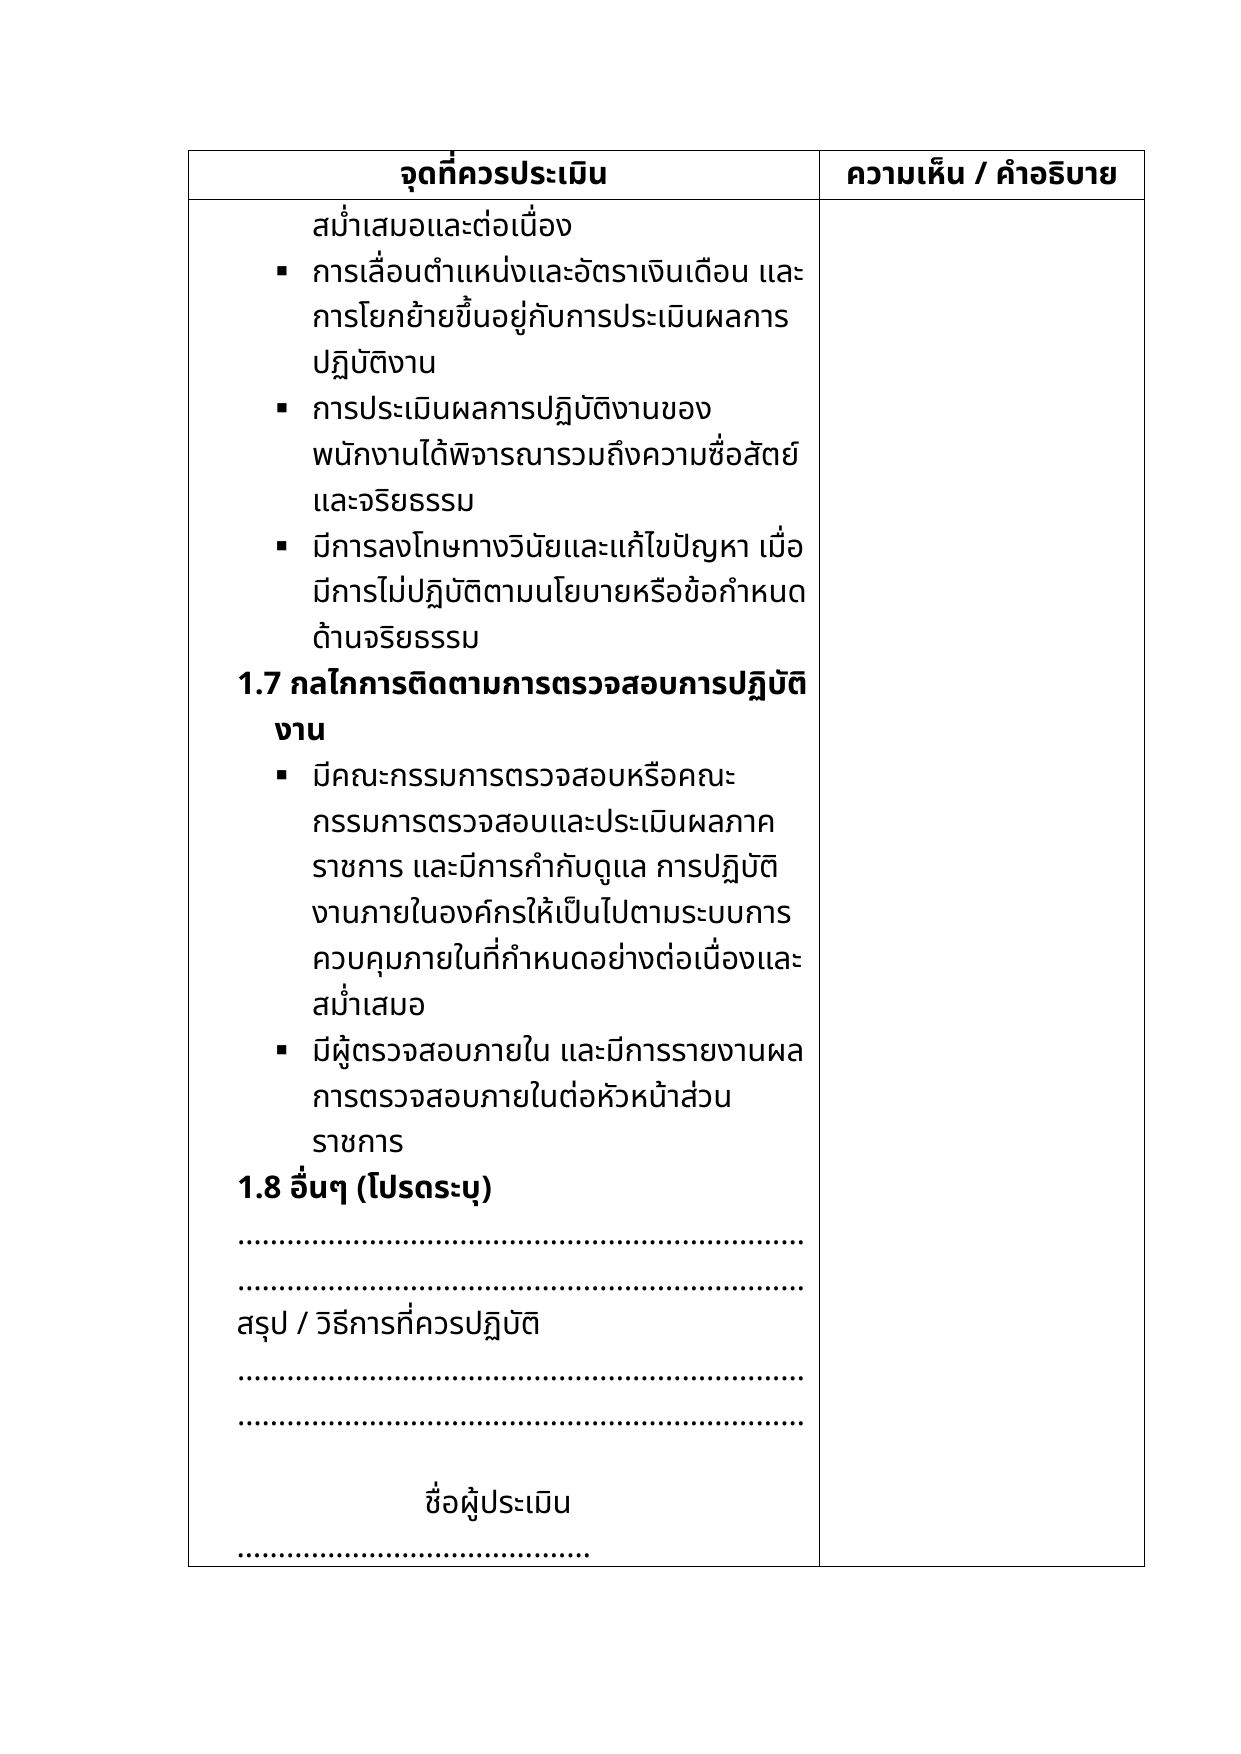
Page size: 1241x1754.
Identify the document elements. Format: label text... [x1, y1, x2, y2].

table_header จุดที่ควรประเมิน [189, 151, 819, 198]
table_cell [820, 200, 1144, 1566]
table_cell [189, 200, 819, 1566]
table_header ความเห็น / คำอธิบาย [820, 151, 1144, 198]
